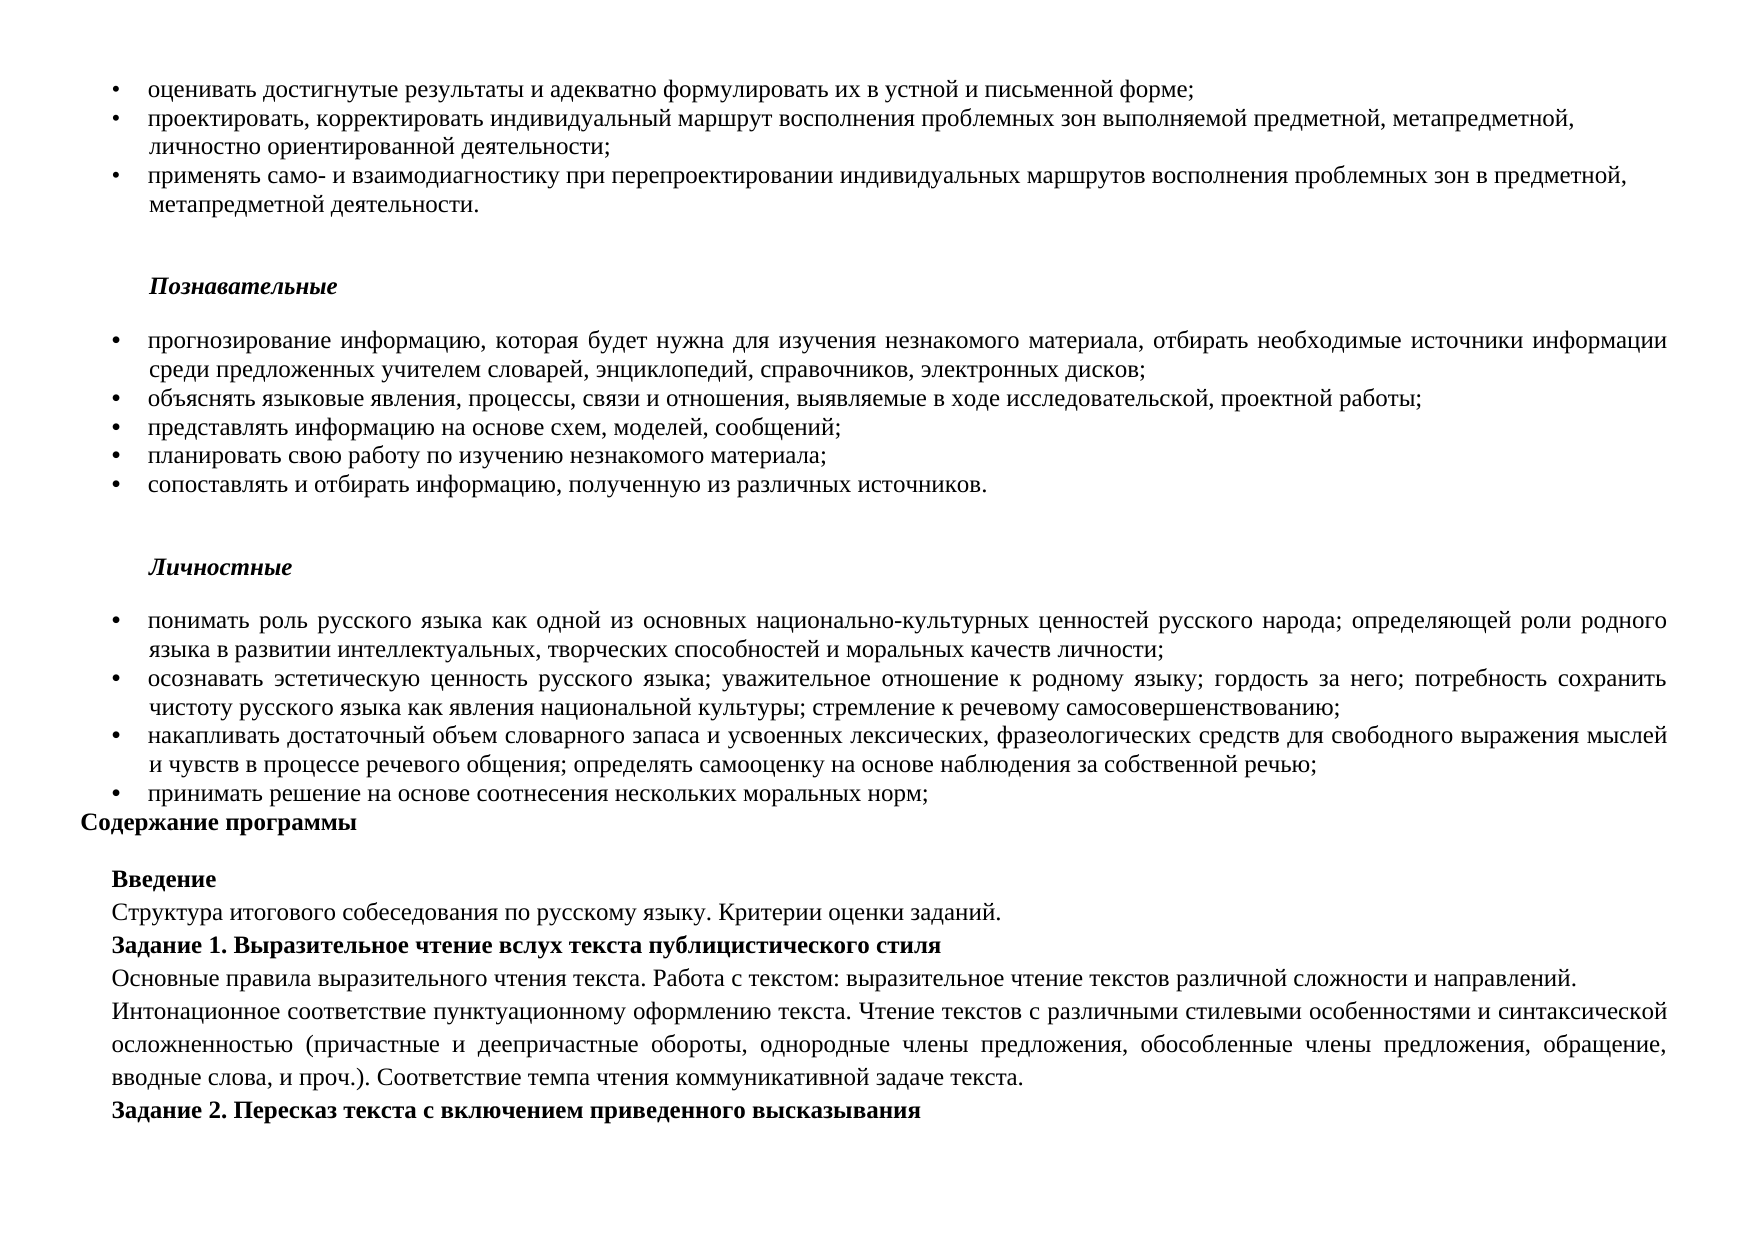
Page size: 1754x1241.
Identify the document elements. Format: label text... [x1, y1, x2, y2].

list осознавать эстетическую ценность русского языка; уважительное отношение к родному языку; гордость за него; потребность сохранить чистоту русского языка как явления национальной культуры; стремление к речевому самосовершенствованию; [111, 663, 1668, 721]
list принимать решение на основе соотнесения нескольких моральных норм; [111, 778, 1668, 807]
list оценивать достигнутые результаты и адекватно формулировать их в устной и письменной форме; [111, 74, 1668, 103]
list Личностные [149, 552, 1668, 580]
text Задание 1. Выразительное чтение вслух текста публицистического стиля [74, 930, 1668, 959]
list объяснять языковые явления, процессы, связи и отношения, выявляемые в ходе исследовательской, проектной работы; [111, 383, 1668, 412]
text Содержание программы [74, 807, 1668, 836]
list сопоставлять и отбирать информацию, полученную из различных источников. [111, 469, 1668, 498]
text Задание 2. Пересказ текста с включением приведенного высказывания [74, 1095, 1668, 1124]
list представлять информацию на основе схем, моделей, сообщений; [111, 412, 1668, 440]
list накапливать достаточный объем словарного запаса и усвоенных лексических, фразеологических средств для свободного выражения мыслей и чувств в процессе речевого общения; определять самооценку на основе наблюдения за собственной речью; [111, 721, 1668, 778]
list проектировать, корректировать индивидуальный маршрут восполнения проблемных зон выполняемой предметной, метапредметной, личностно ориентированной деятельности; [111, 103, 1668, 160]
list понимать роль русского языка как одной из основных национально-культурных ценностей русского народа; определяющей роли родного языка в развитии интеллектуальных, творческих способностей и моральных качеств личности; [111, 606, 1668, 663]
list прогнозирование информацию, которая будет нужна для изучения незнакомого материала, отбирать необходимые источники информации среди предложенных учителем словарей, энциклопедий, справочников, электронных дисков; [111, 325, 1668, 383]
text Основные правила выразительного чтения текста. Работа с текстом: выразительное чтение текстов различной сложности и направлений. [74, 963, 1668, 992]
text Введение [74, 864, 1668, 893]
list планировать свою работу по изучению незнакомого материала; [111, 440, 1668, 469]
text Интонационное соответствие пунктуационному оформлению текста. Чтение текстов с различными стилевыми особенностями и синтаксической осложненностью (причастные и деепричастные обороты, однородные члены предложения, обособленные члены предложения, обращение, вводные слова, и проч.). Соответствие темпа чтения коммуникативной задаче текста. [111, 996, 1668, 1091]
text Структура итогового собеседования по русскому языку. Критерии оценки заданий. [74, 897, 1668, 926]
list применять само- и взаимодиагностику при перепроектировании индивидуальных маршрутов восполнения проблемных зон в предметной, метапредметной деятельности. [111, 160, 1668, 218]
list Познавательные [149, 271, 1668, 300]
